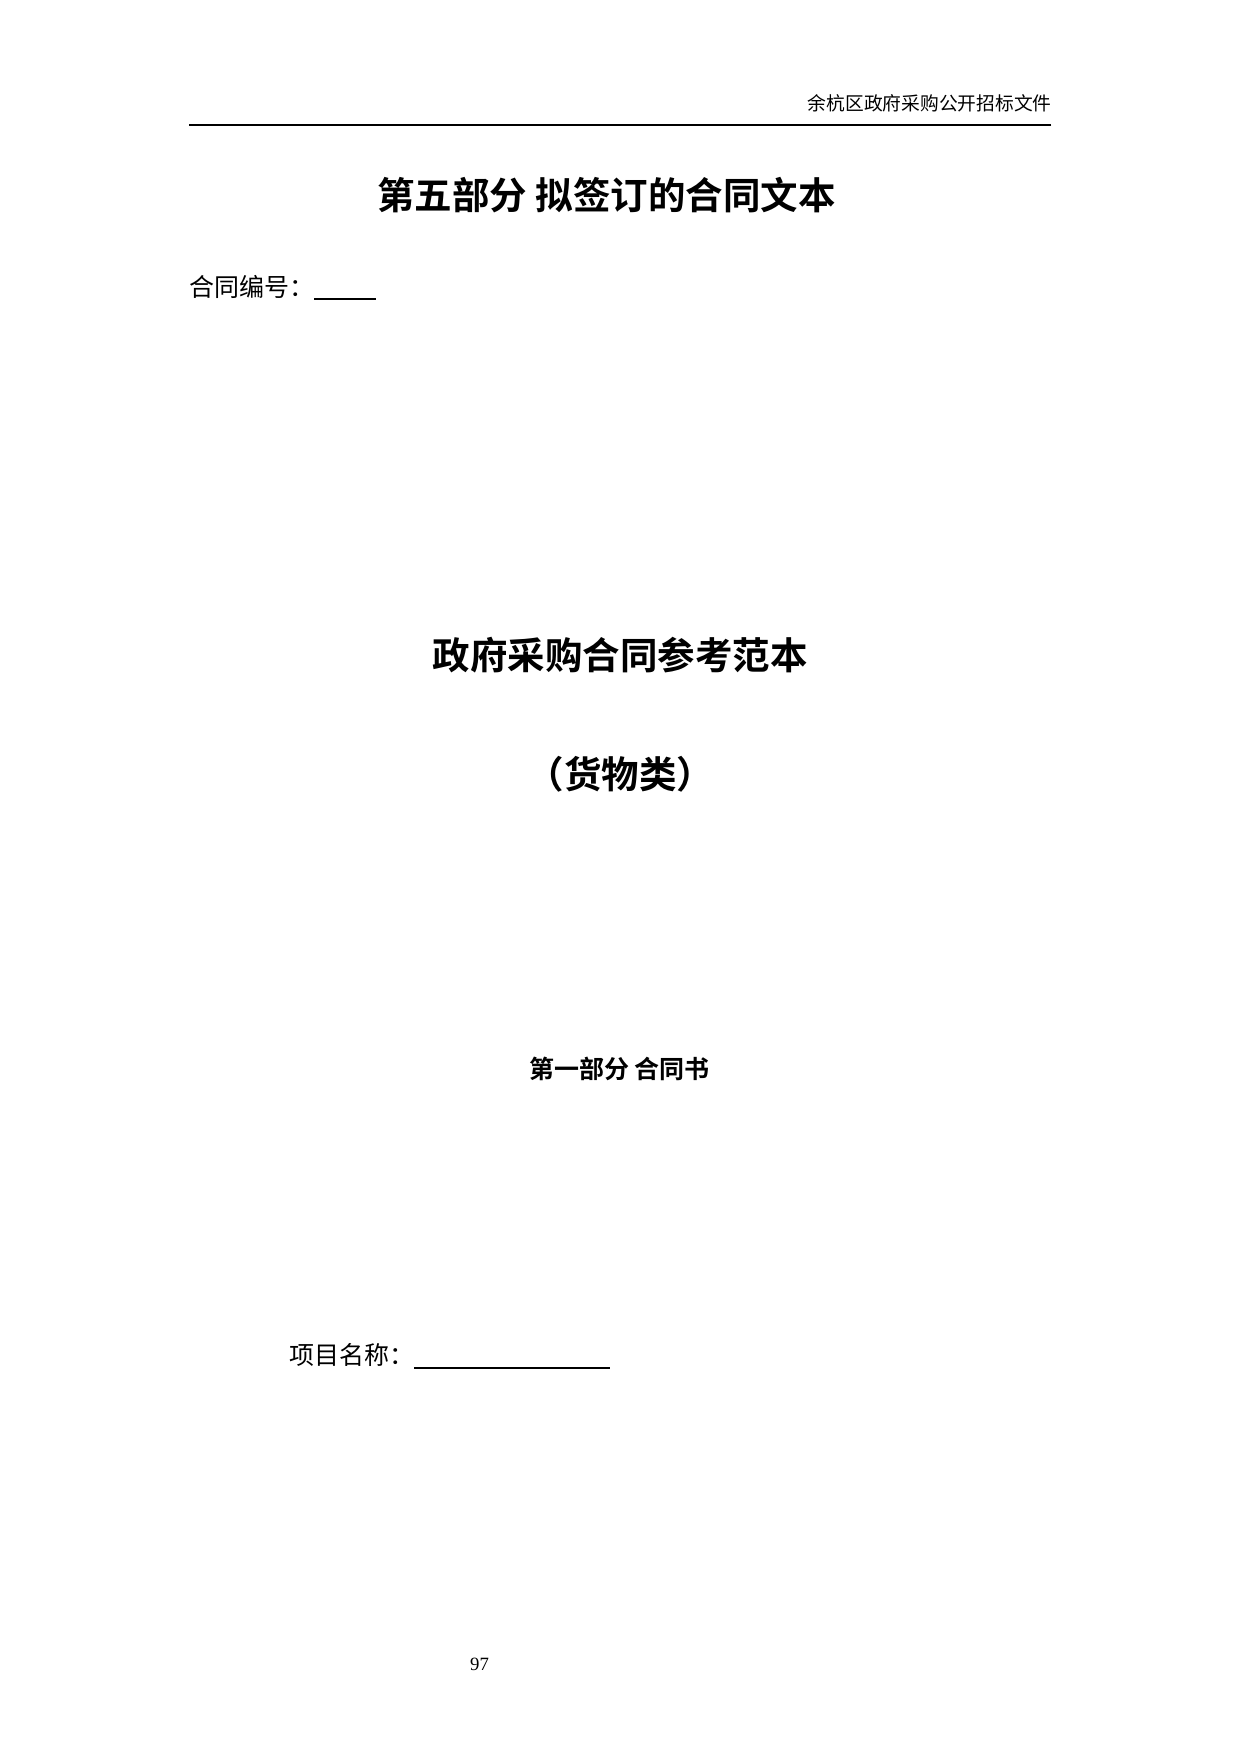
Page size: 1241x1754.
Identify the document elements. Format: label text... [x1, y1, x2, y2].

text 第一部分 合同书 [233, 1050, 1051, 1086]
text （货物类） [189, 740, 1051, 805]
text 合同编号： [189, 253, 1051, 318]
text 项目名称： [289, 1321, 1051, 1386]
text 第五部分 拟签订的合同文本 [264, 161, 1051, 226]
text 政府采购合同参考范本 [189, 621, 1051, 686]
